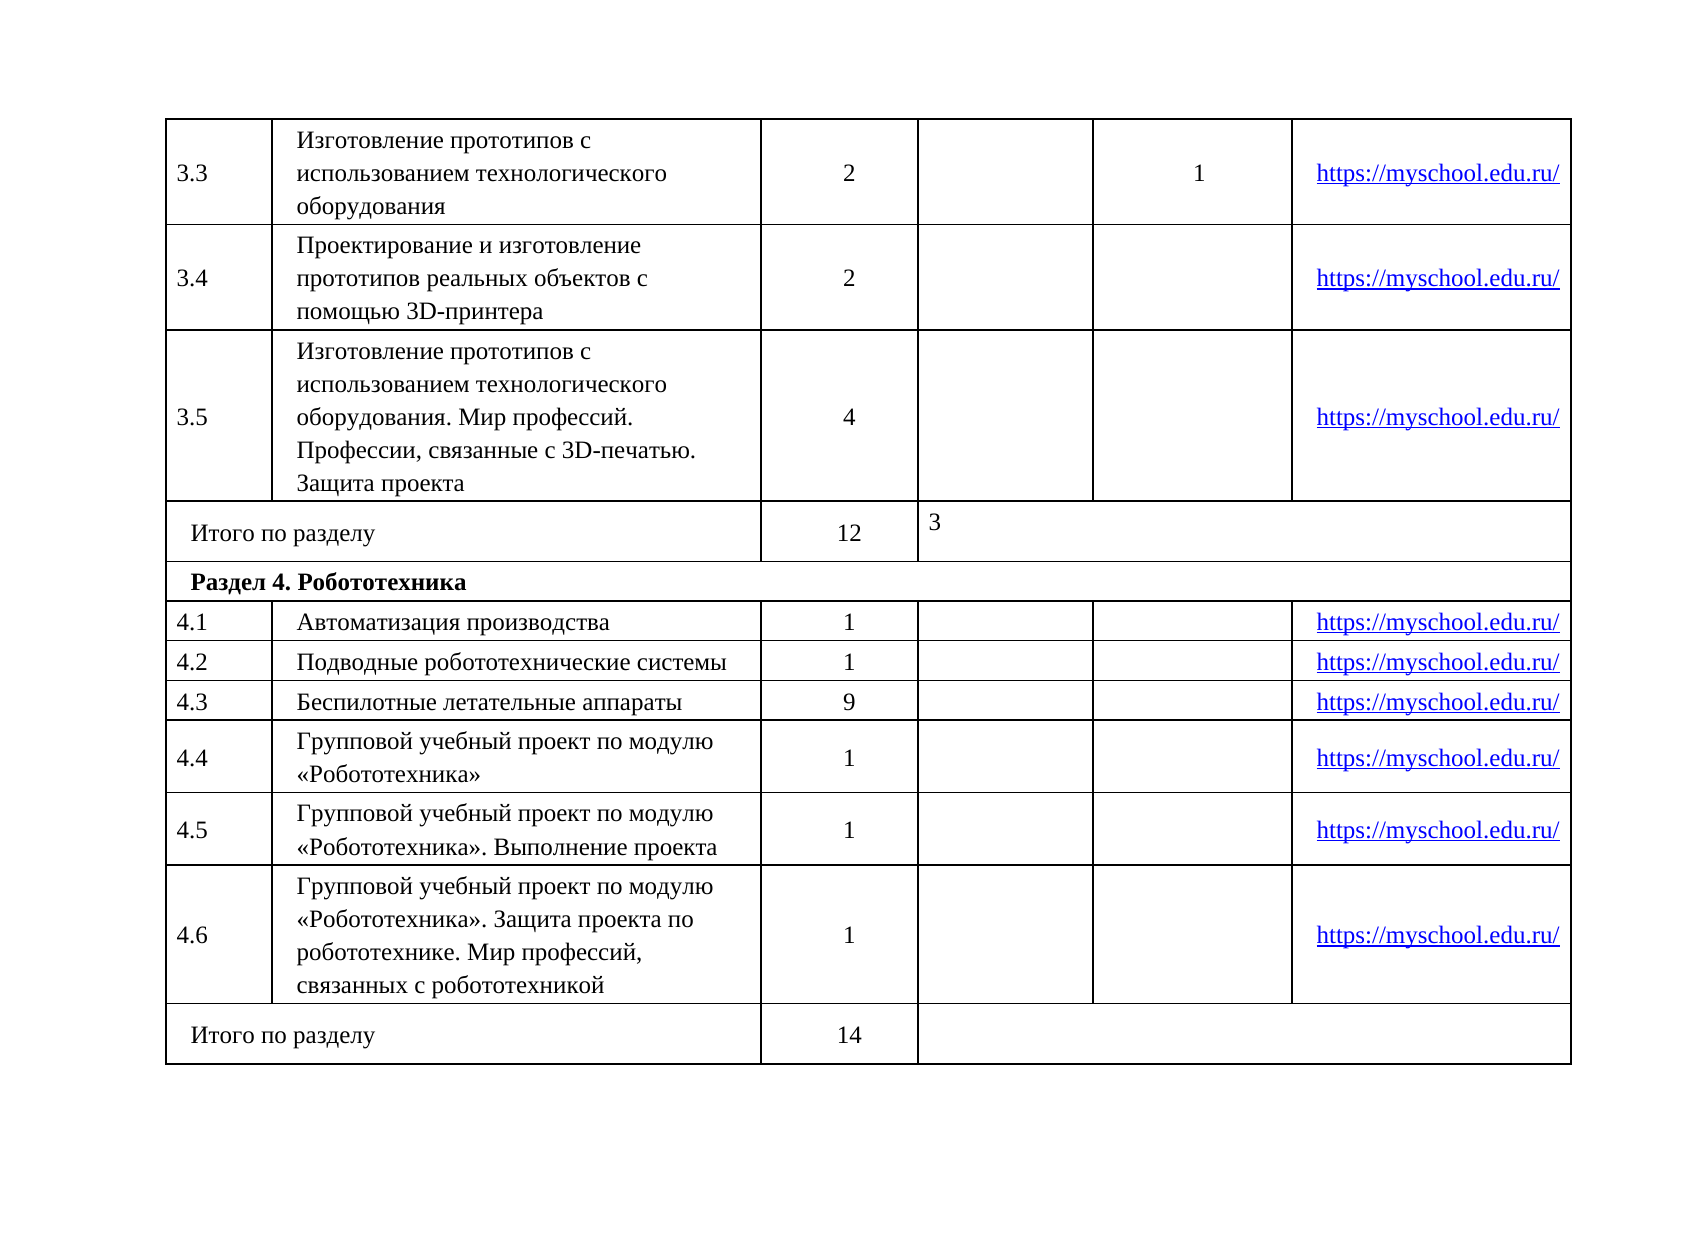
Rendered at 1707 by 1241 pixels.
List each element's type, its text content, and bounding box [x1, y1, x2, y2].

table_cell 9 [762, 681, 917, 719]
table_cell https://myschool.edu.ru/ [1293, 721, 1570, 792]
table_cell 14 [762, 1004, 917, 1063]
table_cell [1094, 681, 1291, 719]
table_cell Беспилотные летательные аппараты [273, 681, 760, 719]
table_cell Итого по разделу [167, 502, 760, 561]
table_cell 1 [762, 793, 917, 864]
table_cell https://myschool.edu.ru/ [1293, 602, 1570, 640]
table_cell [919, 602, 1092, 640]
table_cell 12 [762, 502, 917, 561]
table_cell 3.4 [167, 225, 271, 329]
table_cell [1094, 602, 1291, 640]
table_cell Автоматизация производства [273, 602, 760, 640]
table_cell 4.3 [167, 681, 271, 719]
table_cell Итого по разделу [167, 1004, 760, 1063]
table_cell https://myschool.edu.ru/ [1293, 331, 1570, 500]
table_cell 2 [762, 120, 917, 223]
table_cell Проектирование и изготовление прототипов реальных объектов с помощью 3D-принтера [273, 225, 760, 329]
table_cell 4.6 [167, 866, 271, 1003]
table_cell Изготовление прототипов с использованием технологического оборудования. Мир профессий. Профессии, связанные с 3D-печатью. Защита проекта [273, 331, 760, 500]
table_cell [1094, 331, 1291, 500]
table_cell [1094, 225, 1291, 329]
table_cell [1293, 120, 1570, 223]
table_cell 1 [762, 721, 917, 792]
table_cell [1094, 793, 1291, 864]
table_cell https://myschool.edu.ru/ [1293, 793, 1570, 864]
table_cell [1094, 721, 1291, 792]
table_cell [919, 721, 1092, 792]
table_cell https://myschool.edu.ru/ [1293, 866, 1570, 1003]
table_cell [1094, 641, 1291, 679]
table_cell [919, 641, 1092, 679]
table_cell Групповой учебный проект по модулю «Робототехника» [273, 721, 760, 792]
table_cell [919, 1004, 1570, 1063]
table_cell https://myschool.edu.ru/ [1293, 641, 1570, 679]
table_cell 1 [762, 866, 917, 1003]
table_cell 3.5 [167, 331, 271, 500]
table_cell 4.5 [167, 793, 271, 864]
table_cell 1 [1094, 120, 1291, 223]
table_cell https://myschool.edu.ru/ [1293, 225, 1570, 329]
table_cell 4.2 [167, 641, 271, 679]
table_cell 2 [762, 225, 917, 329]
table_cell 1 [762, 602, 917, 640]
table_cell 4 [762, 331, 917, 500]
table_cell [919, 120, 1092, 223]
table_cell 3 [919, 502, 1570, 561]
table_cell 4.4 [167, 721, 271, 792]
table_cell [919, 681, 1092, 719]
table_cell Подводные робототехнические системы [273, 641, 760, 679]
table_cell 4.1 [167, 602, 271, 640]
table_cell [919, 866, 1092, 1003]
table_cell [1094, 866, 1291, 1003]
table_cell Групповой учебный проект по модулю «Робототехника». Защита проекта по робототехнике. Мир профессий, связанных с робототехникой [273, 866, 760, 1003]
table_cell https://myschool.edu.ru/ [1293, 681, 1570, 719]
table_cell [919, 793, 1092, 864]
table_cell [919, 331, 1092, 500]
table_cell Раздел 4. Робототехника [167, 562, 1570, 600]
table_cell [919, 225, 1092, 329]
table_cell 1 [762, 641, 917, 679]
table_cell 3.3 [167, 120, 271, 223]
table_cell Изготовление прототипов с использованием технологического оборудования [273, 120, 760, 223]
table_cell Групповой учебный проект по модулю «Робототехника». Выполнение проекта [273, 793, 760, 864]
